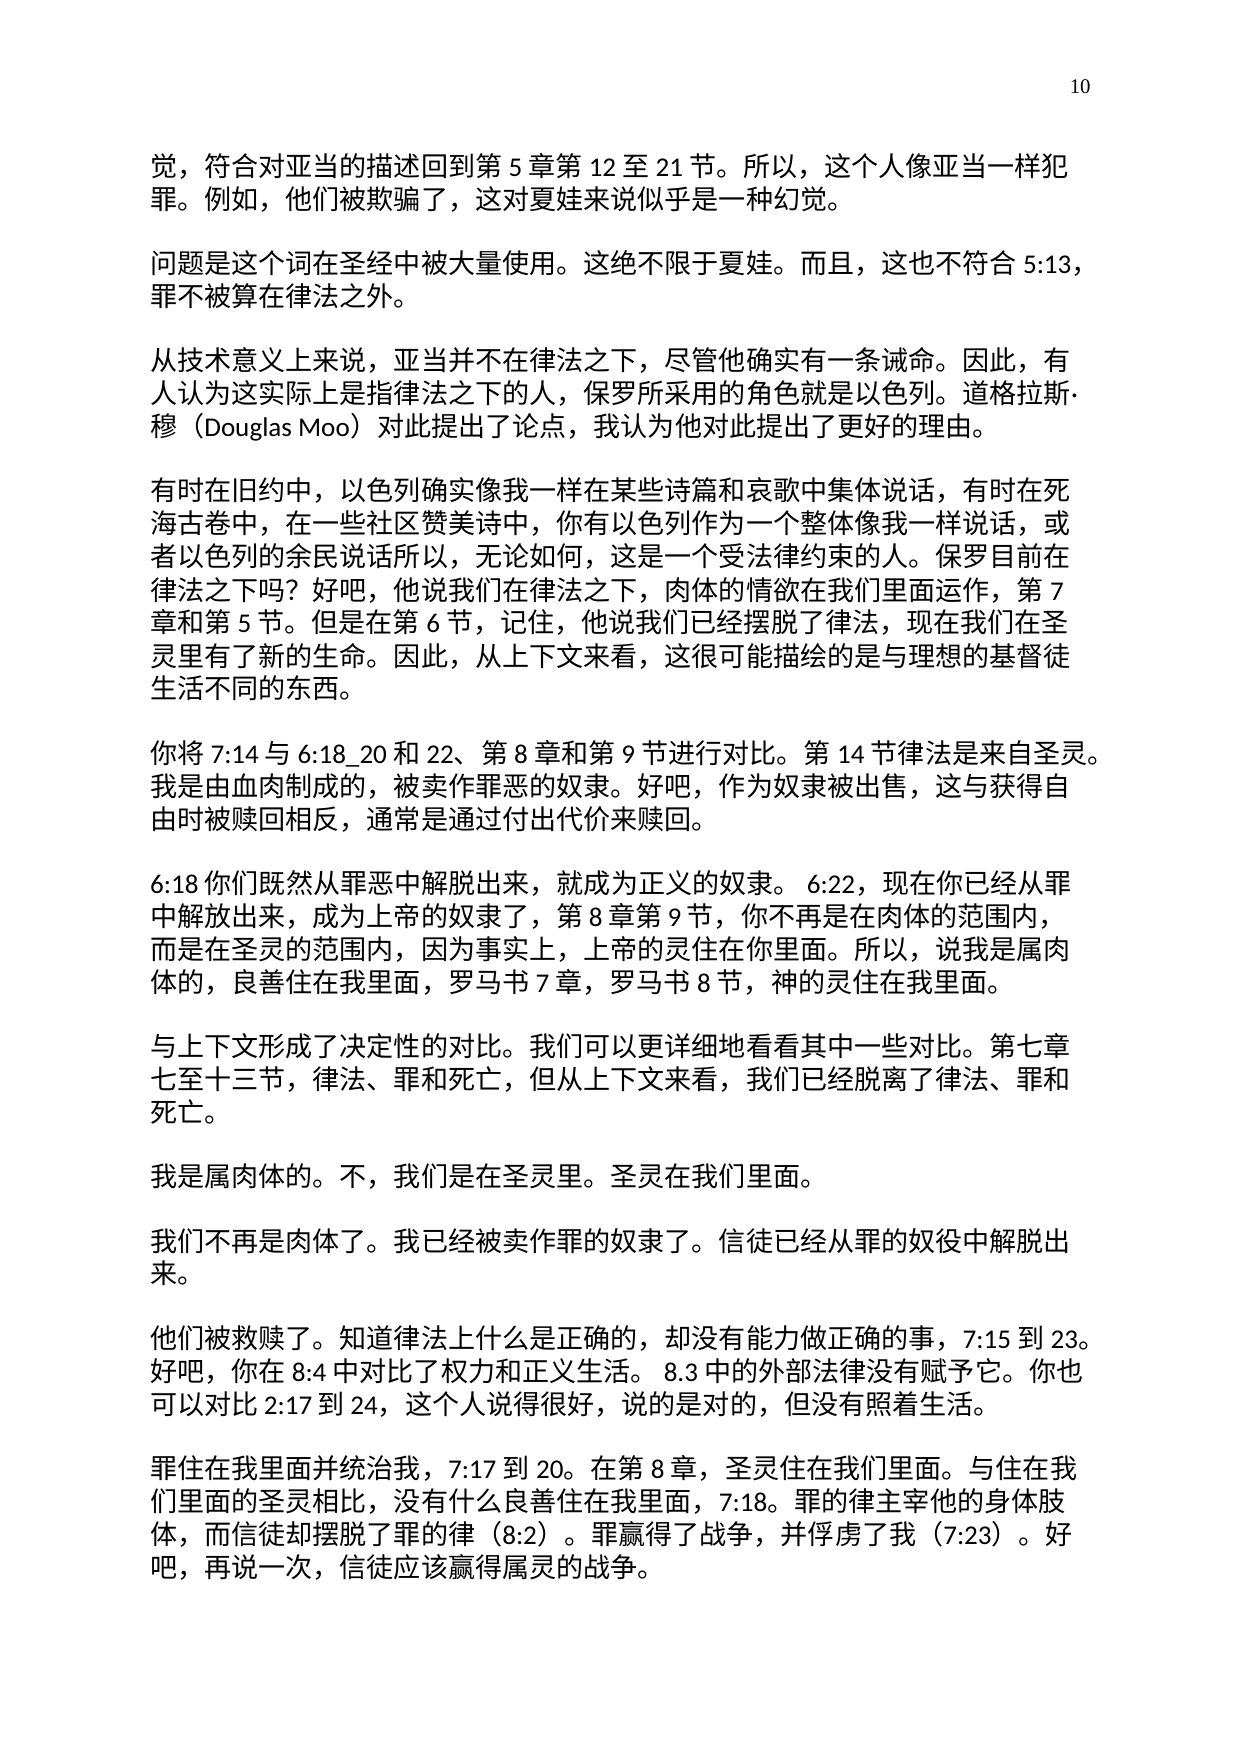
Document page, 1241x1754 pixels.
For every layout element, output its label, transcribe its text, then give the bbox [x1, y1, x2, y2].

text 6:18 你们既然从罪恶中解脱出来，就成为正义的奴隶。 6:22，现在你已经从罪中解放出来，成为上帝的奴隶了，第8章第9节，你不再是在肉体的范围内，而是在圣灵的范围内，因为事实上，上帝的灵住在你里面。所以，说我是属肉体的，良善住在我里面，罗马书 7 章，罗马书 8 节，神的灵住在我里面。 [150, 867, 1090, 999]
text 与上下文形成了决定性的对比。我们可以更详细地看看其中一些对比。第七章七至十三节，律法、罪和死亡，但从上下文来看，我们已经脱离了律法、罪和死亡。 [150, 1030, 1090, 1129]
text 你将 7:14与 6:18_20 和 22、第 8 章和第 9 节进行对比。第 14 节律法是来自圣灵。我是由血肉制成的，被卖作罪恶的奴隶。好吧，作为奴隶被出售，这与获得自由时被赎回相反，通常是通过付出代价来赎回。 [150, 737, 1090, 836]
text 他们被救赎了。知道律法上什么是正确的，却没有能力做正确的事，7:15 到 23。好吧，你在 8:4 中对比了权力和正义生活。 8.3 中的外部法律没有赋予它。你也可以对比2:17到24，这个人说得很好，说的是对的，但没有照着生活。 [150, 1322, 1090, 1421]
text 有时在旧约中，以色列确实像我一样在某些诗篇和哀歌中集体说话，有时在死海古卷中，在一些社区赞美诗中，你有以色列作为一个整体像我一样说话，或者以色列的余民说话所以，无论如何，这是一个受法律约束的人。保罗目前在律法之下吗？好吧，他说我们在律法之下，肉体的情欲在我们里面运作，第 7 章和第 5 节。但是在第 6 节，记住，他说我们已经摆脱了律法，现在我们在圣灵里有了新的生命。因此，从上下文来看，这很可能描绘的是与理想的基督徒生活不同的东西。 [150, 474, 1090, 706]
text 罪住在我里面并统治我，7:17 到 20。在第 8 章，圣灵住在我们里面。与住在我们里面的圣灵相比，没有什么良善住在我里面，7:18。罪的律主宰他的身体肢体，而信徒却摆脱了罪的律（8:2）。罪赢得了战争，并俘虏了我（7:23）。好吧，再说一次，信徒应该赢得属灵的战争。 [150, 1452, 1090, 1584]
text 我是属肉体的。不，我们是在圣灵里。圣灵在我们里面。 [150, 1161, 1090, 1193]
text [150, 150, 1090, 216]
text 我们不再是肉体了。我已经被卖作罪的奴隶了。信徒已经从罪的奴役中解脱出来。 [150, 1225, 1090, 1291]
text 问题是这个词在圣经中被大量使用。这绝不限于夏娃。而且，这也不符合 5:13，罪不被算在律法之外。 [150, 247, 1090, 313]
text 从技术意义上来说，亚当并不在律法之下，尽管他确实有一条诫命。因此，有人认为这实际上是指律法之下的人，保罗所采用的角色就是以色列。道格拉斯·穆（Douglas Moo）对此提出了论点，我认为他对此提出了更好的理由。 [150, 344, 1090, 443]
